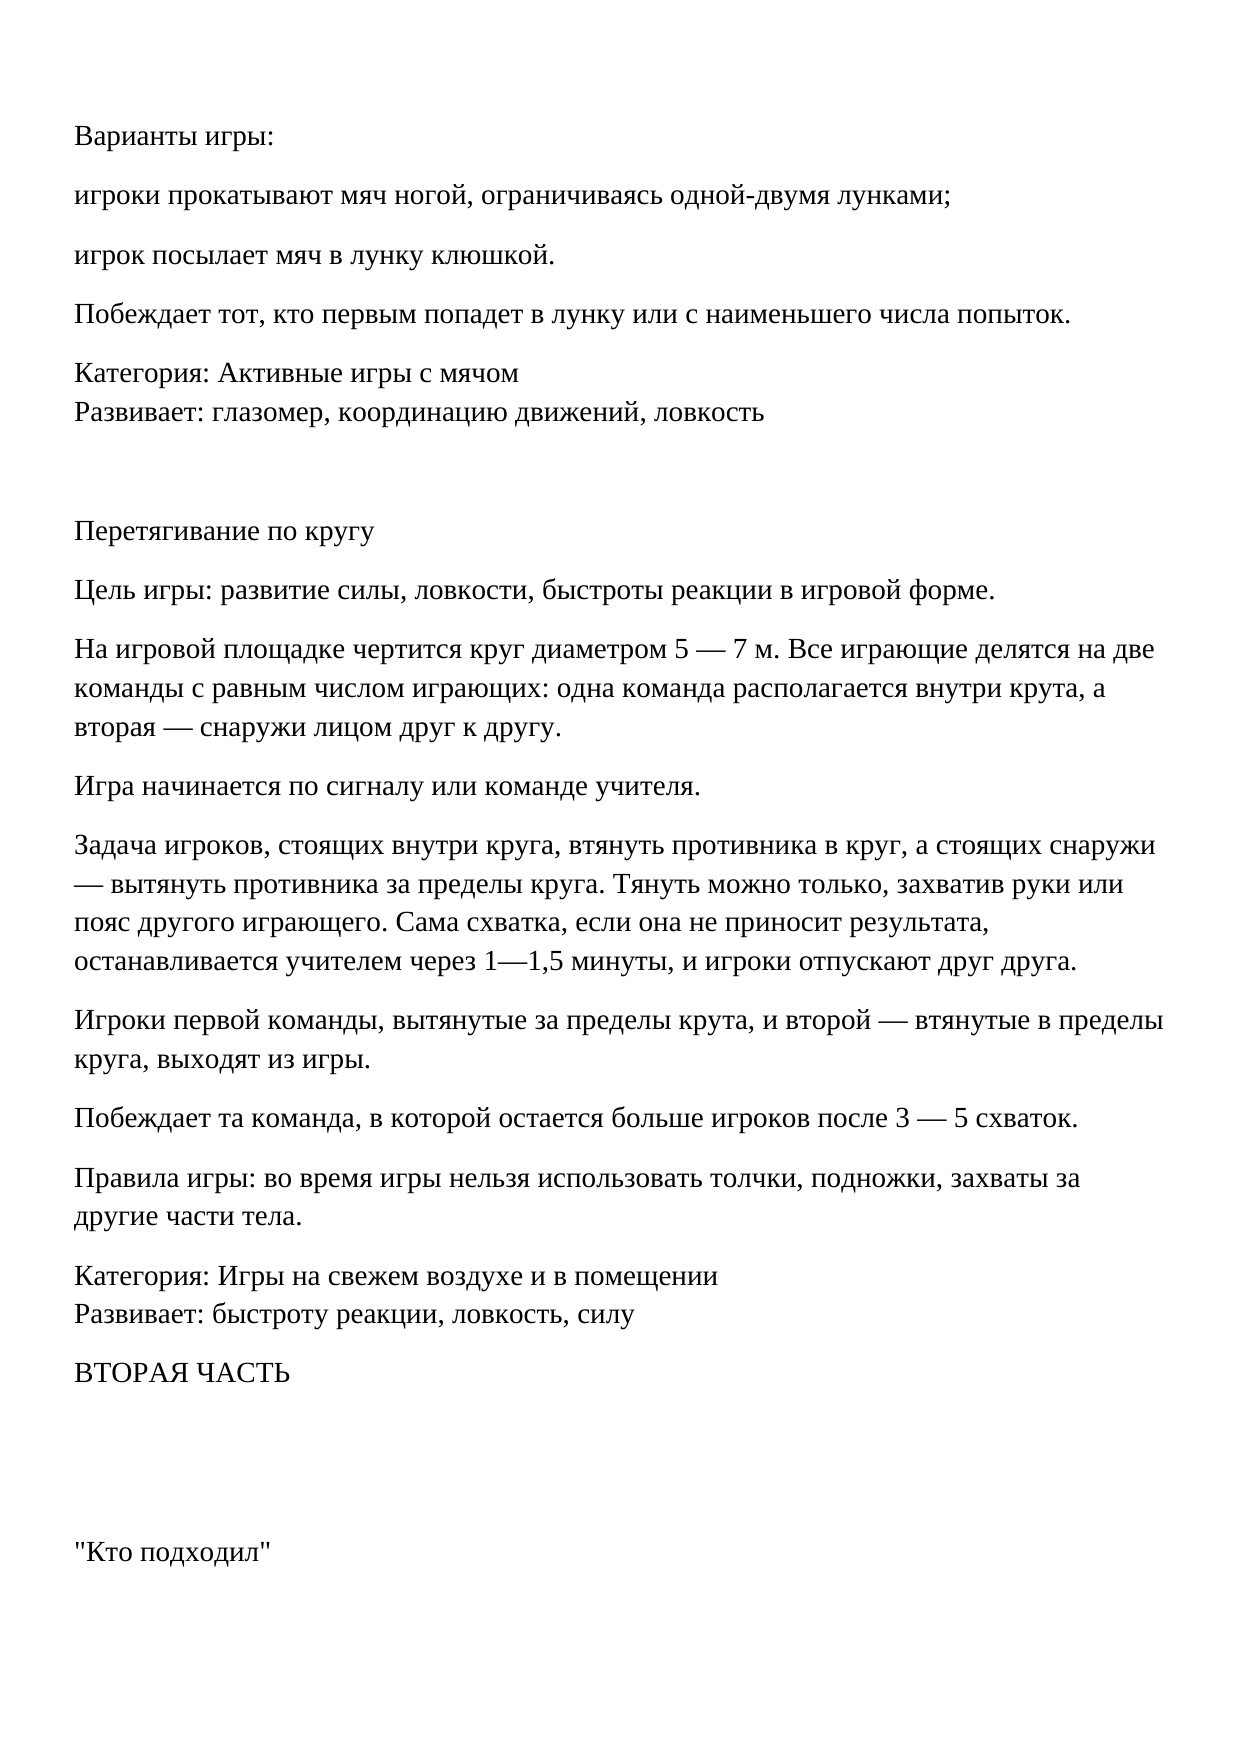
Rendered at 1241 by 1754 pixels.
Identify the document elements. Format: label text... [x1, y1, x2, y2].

text игроки прокатывают мяч ногой, ограничиваясь одной-двумя лунками; [74, 177, 1166, 211]
text Правила игры: во время игры нельзя использовать толчки, подножки, захваты за другие части тела. [74, 1160, 1166, 1232]
text Цель игры: развитие силы, ловкости, быстроты реакции в игровой форме. [74, 572, 1166, 606]
text игрок посылает мяч в лунку клюшкой. [74, 237, 1166, 270]
text Побеждает та команда, в которой остается больше игроков после 3 — 5 схваток. [74, 1100, 1166, 1134]
text Задача игроков, стоящих внутри круга, втянуть противника в круг, а стоящих снаружи — вытянуть противника за пределы круга. Тянуть можно только, захватив руки или пояс другого играющего. Сама схватка, если она не приносит результата, останавливается учителем через 1—1,5 минуты, и игроки отпускают друг друга. [74, 827, 1166, 977]
text "Кто подходил" [74, 1534, 1166, 1567]
text Варианты игры: [74, 118, 1166, 152]
text ВТОРАЯ ЧАСТЬ [74, 1356, 1166, 1389]
text Перетягивание по кругу [74, 513, 1166, 546]
text Категория: Активные игры с мячом Развивает: глазомер, координацию движений, ловкость [74, 356, 1166, 428]
text Побеждает тот, кто первым попадет в лунку или с наименьшего числа попыток. [74, 296, 1166, 330]
text Категория: Игры на свежем воздухе и в помещении Развивает: быстроту реакции, ловкость, силу [74, 1258, 1166, 1330]
text Игра начинается по сигналу или команде учителя. [74, 768, 1166, 802]
text Игроки первой команды, вытянутые за пределы крута, и второй — втянутые в пределы круга, выходят из игры. [74, 1002, 1166, 1074]
text На игровой площадке чертится круг диаметром 5 — 7 м. Все играющие делятся на две команды с равным числом играющих: одна команда располагается внутри крута, а вторая — снаружи лицом друг к другу. [74, 632, 1166, 742]
